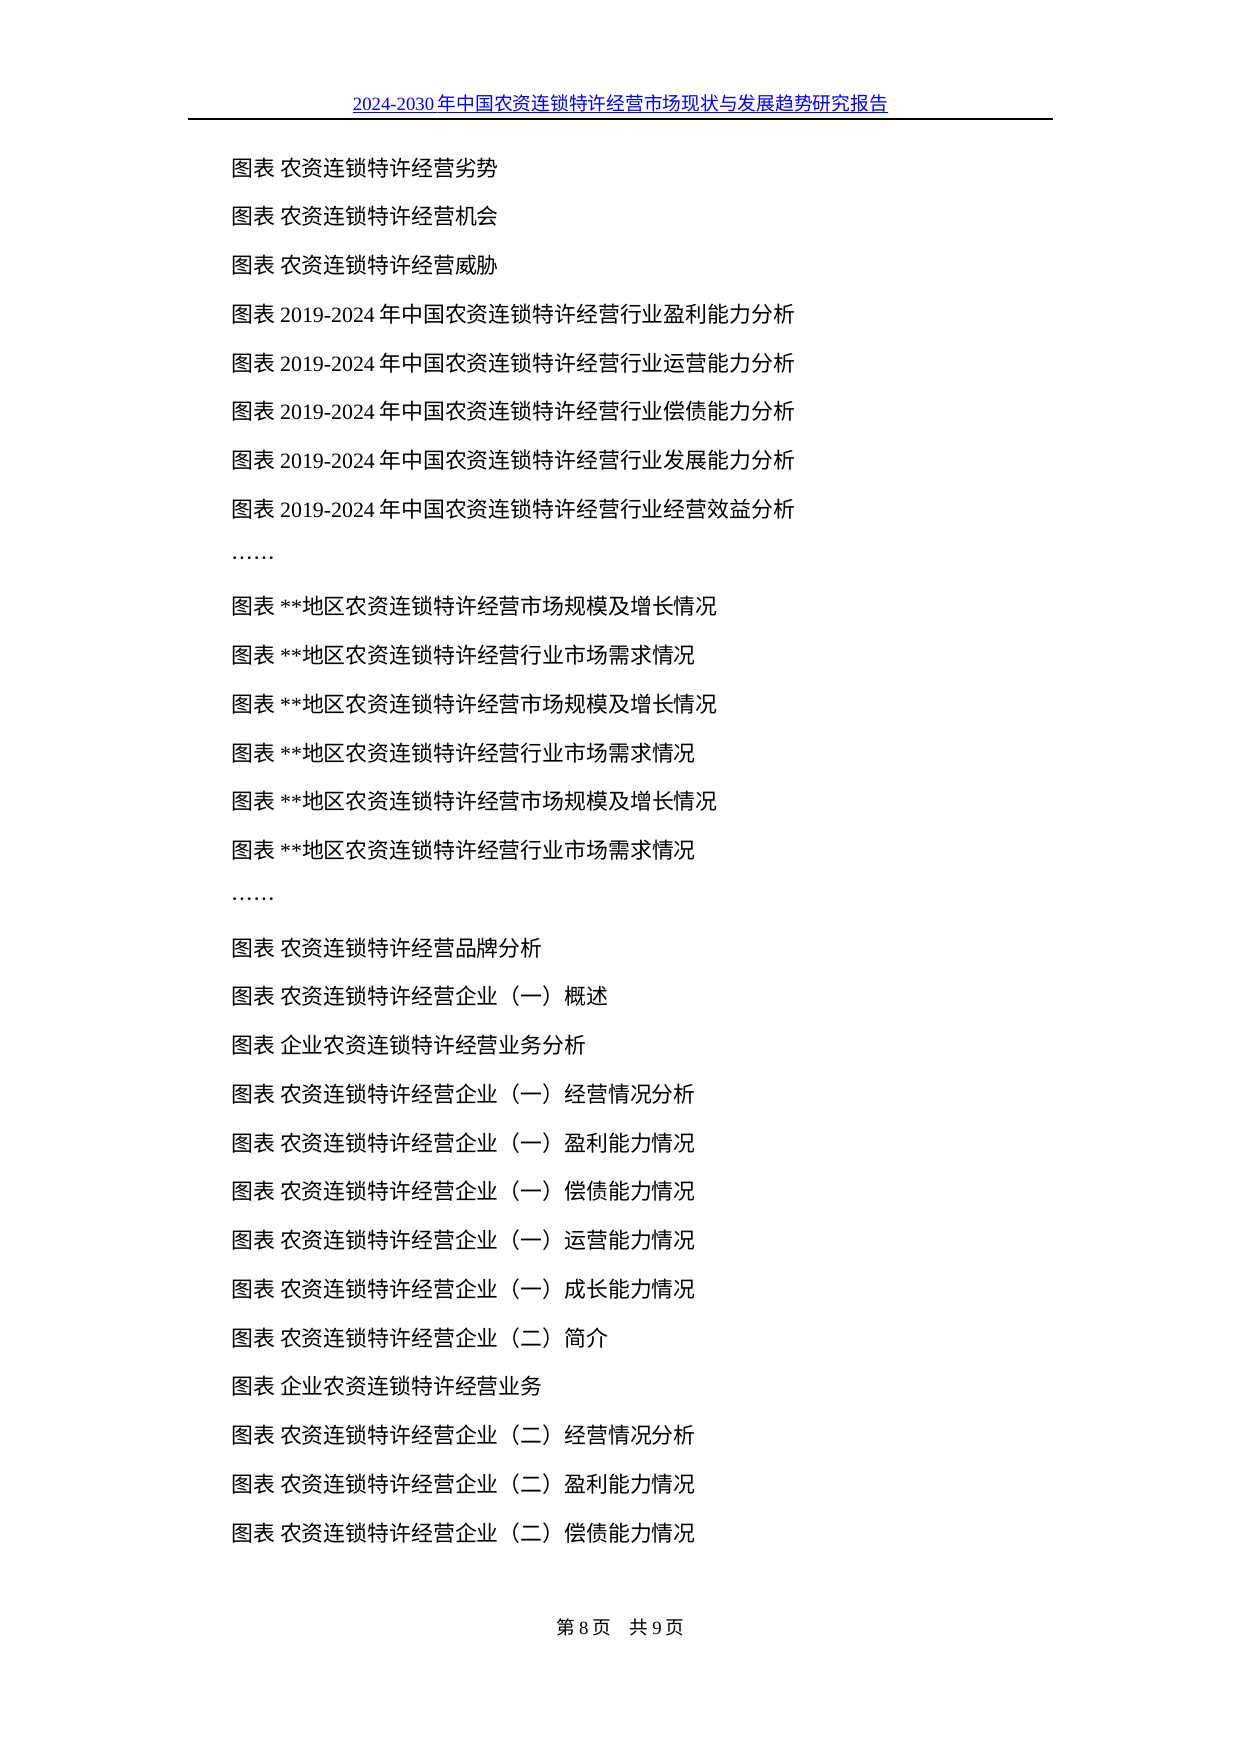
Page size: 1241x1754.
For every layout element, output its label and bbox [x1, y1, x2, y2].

text [187, 150, 1053, 1548]
